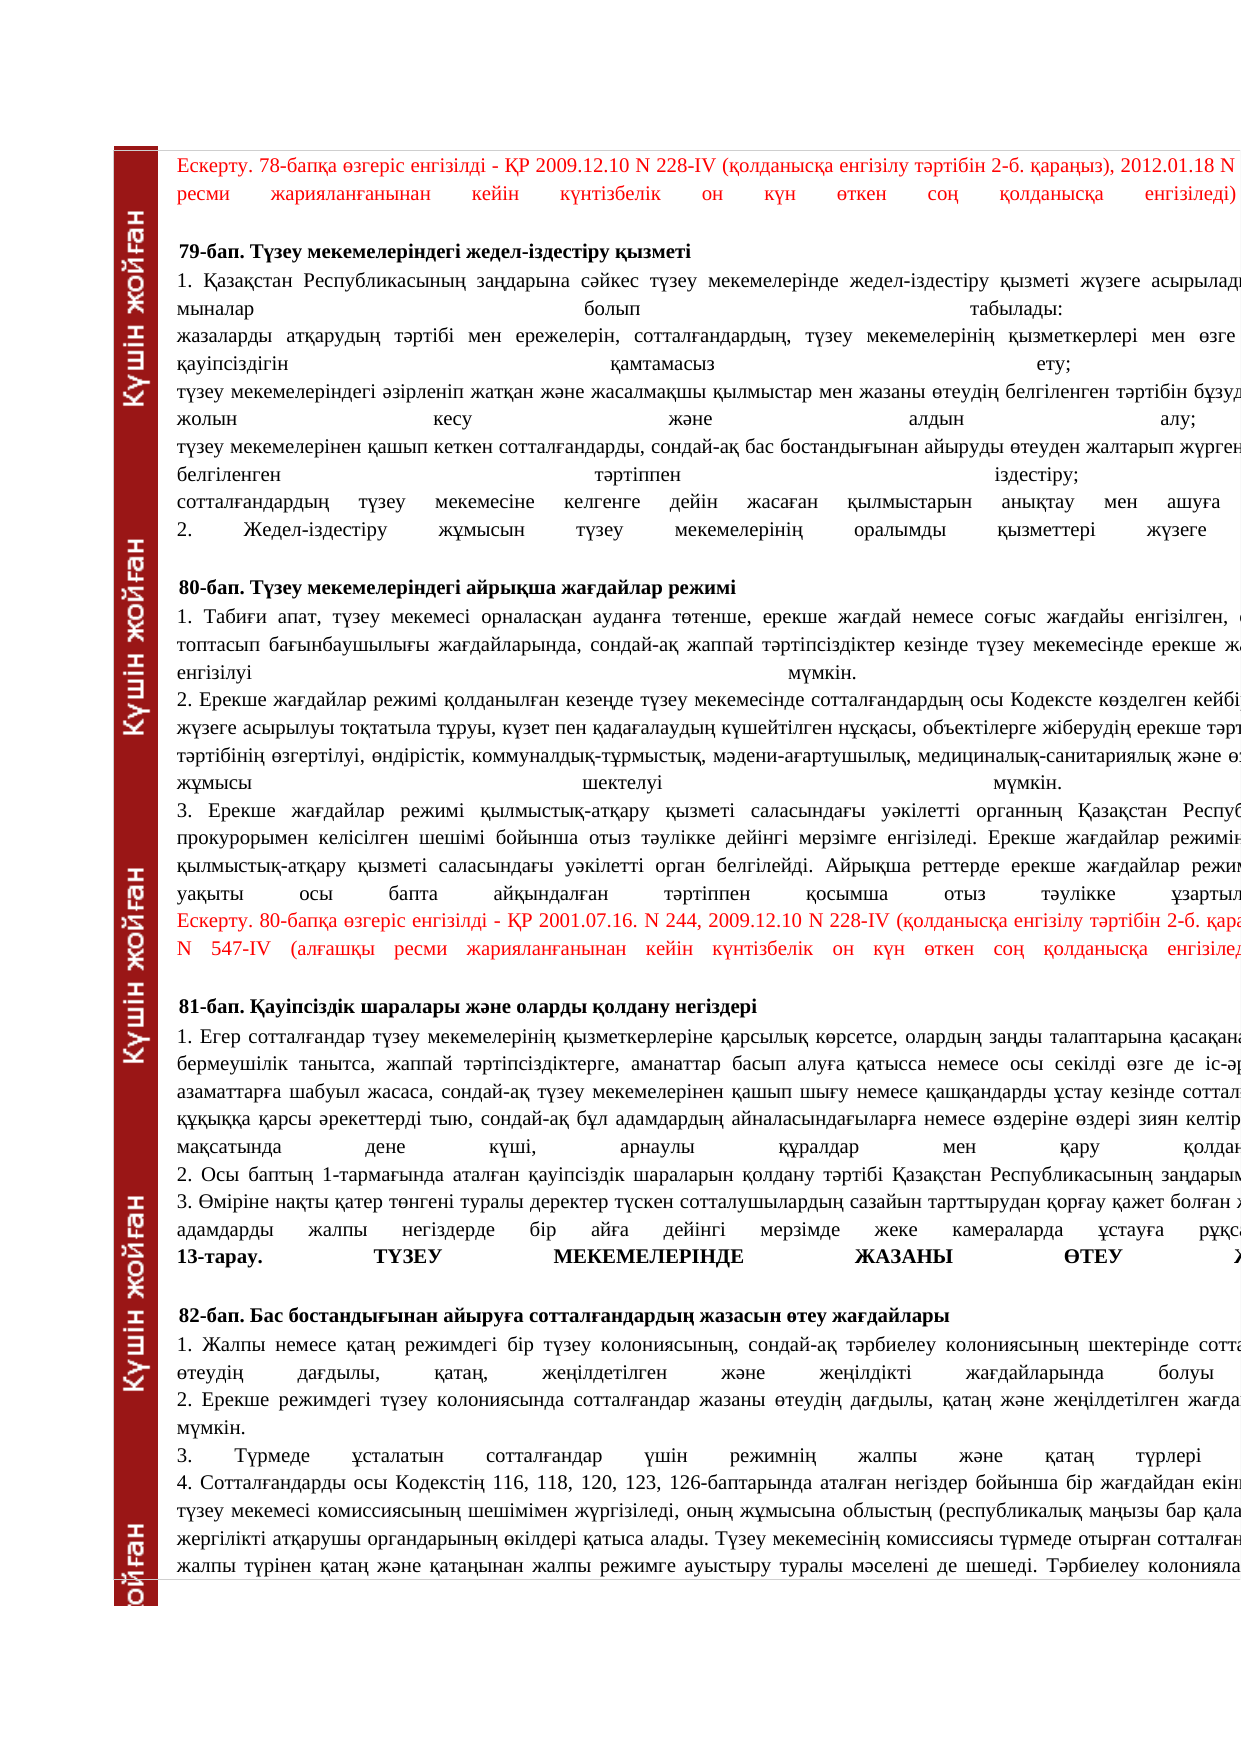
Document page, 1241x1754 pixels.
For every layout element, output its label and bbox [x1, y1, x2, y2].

picture [114, 146, 158, 150]
picture [114, 1580, 158, 1606]
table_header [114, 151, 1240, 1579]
